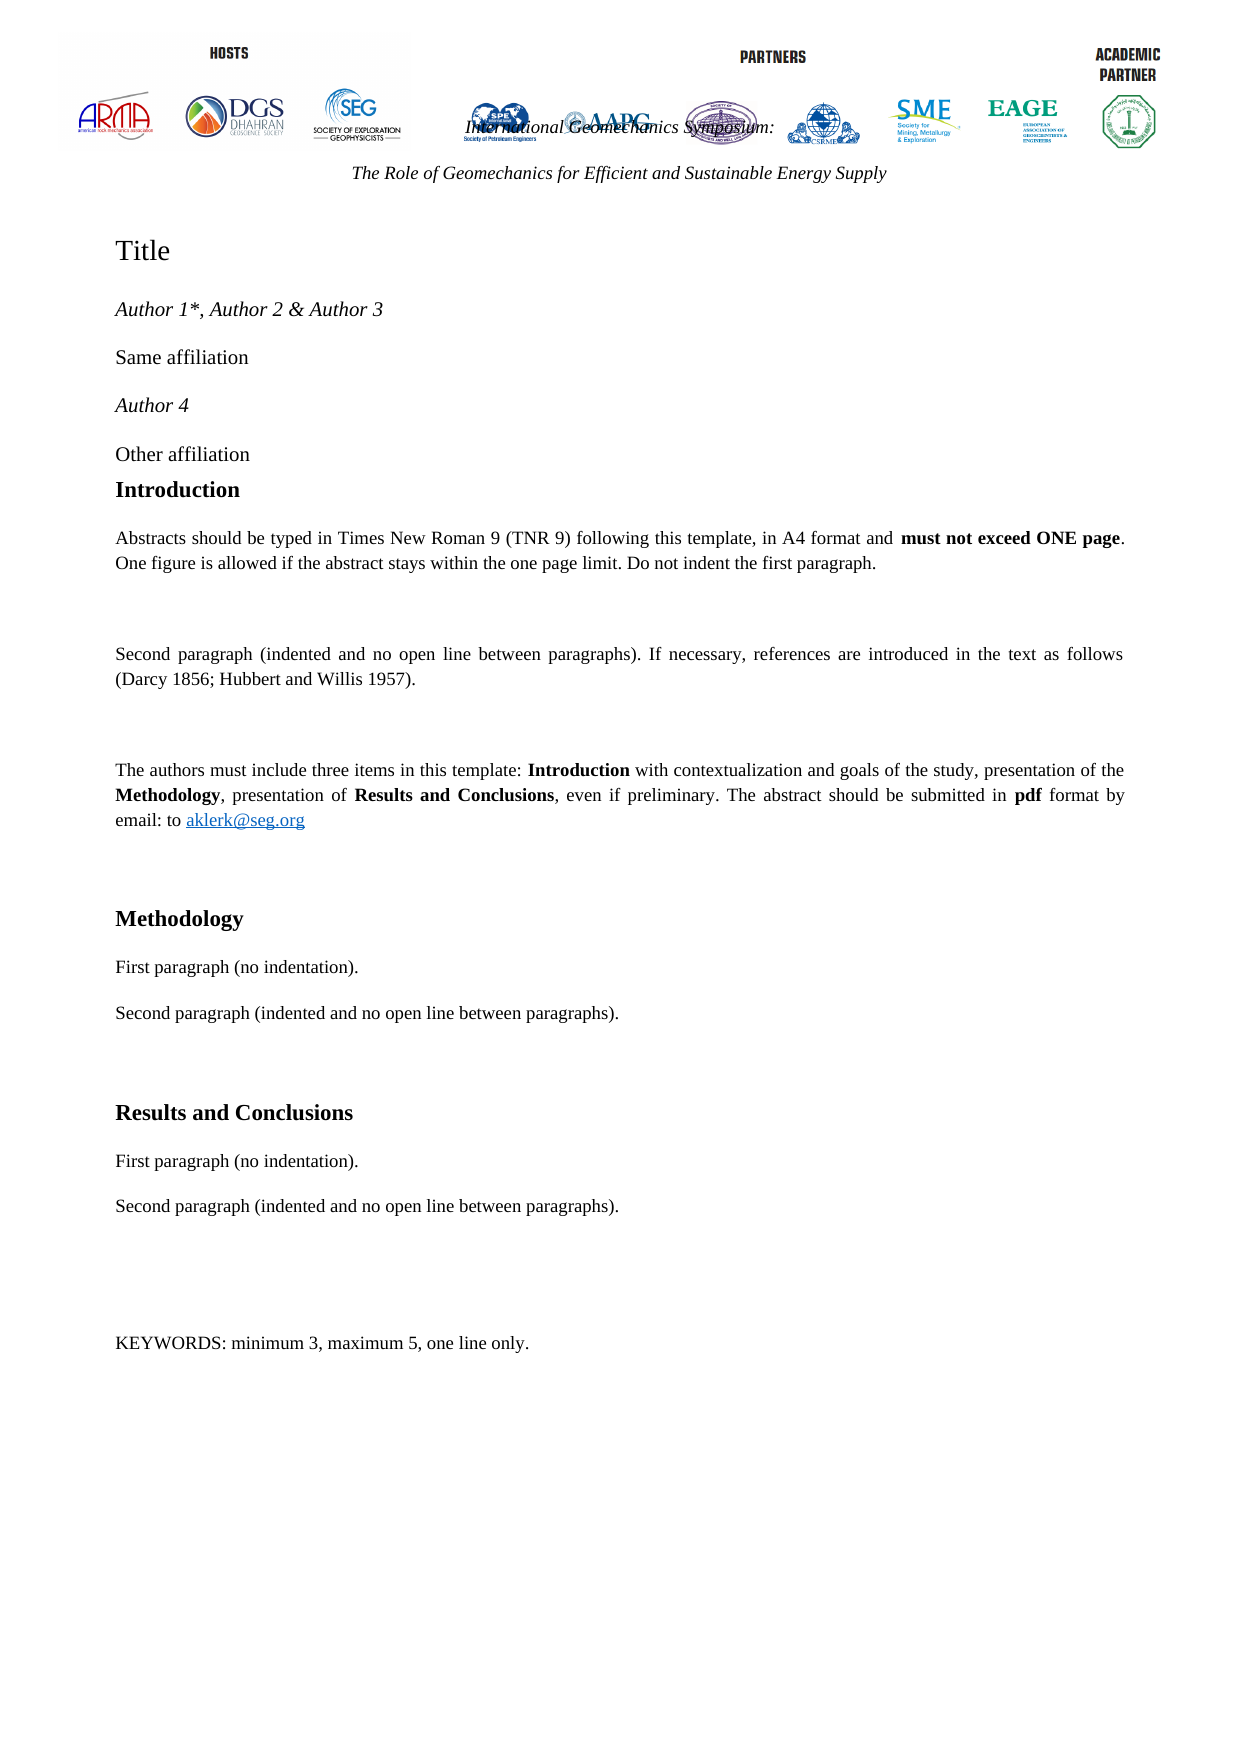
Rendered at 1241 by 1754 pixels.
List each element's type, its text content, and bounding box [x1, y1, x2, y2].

text First paragraph (no indentation). [115, 1149, 1125, 1171]
table_header Title Author 1*, Author 2 & Author 3 Same affiliation Author 4 Other affiliation *corresponding author (e-mail) [115, 208, 1129, 476]
text The authors must include three items in this template: Introduction with contextualization and goals of the study, presentation of the Methodology, presentation of Results and Conclusions, even if preliminary. The abstract should be submitted in pdf format by email: to aklerk@seg.org [115, 759, 1125, 830]
text First paragraph (no indentation). [115, 956, 1125, 978]
text Methodology [115, 905, 1125, 932]
picture [57, 32, 411, 151]
text Second paragraph (indented and no open line between paragraphs). [115, 1195, 1125, 1217]
picture [434, 31, 1171, 164]
text Second paragraph (indented and no open line between paragraphs). If necessary, references are introduced in the text as follows (Darcy 1856; Hubbert and Willis 1957). [115, 643, 1125, 689]
text Introduction [115, 476, 1125, 502]
text Second paragraph (indented and no open line between paragraphs). [115, 1002, 1125, 1023]
text Abstracts should be typed in Times New Roman 9 (TNR 9) following this template, in A4 format and must not exceed ONE page. One figure is allowed if the abstract stays within the one page limit. Do not indent the first paragraph. [115, 527, 1125, 573]
text Results and Conclusions [115, 1098, 1125, 1125]
table_header KEYWORDS: minimum 3, maximum 5, one line only. [115, 1332, 1125, 1423]
